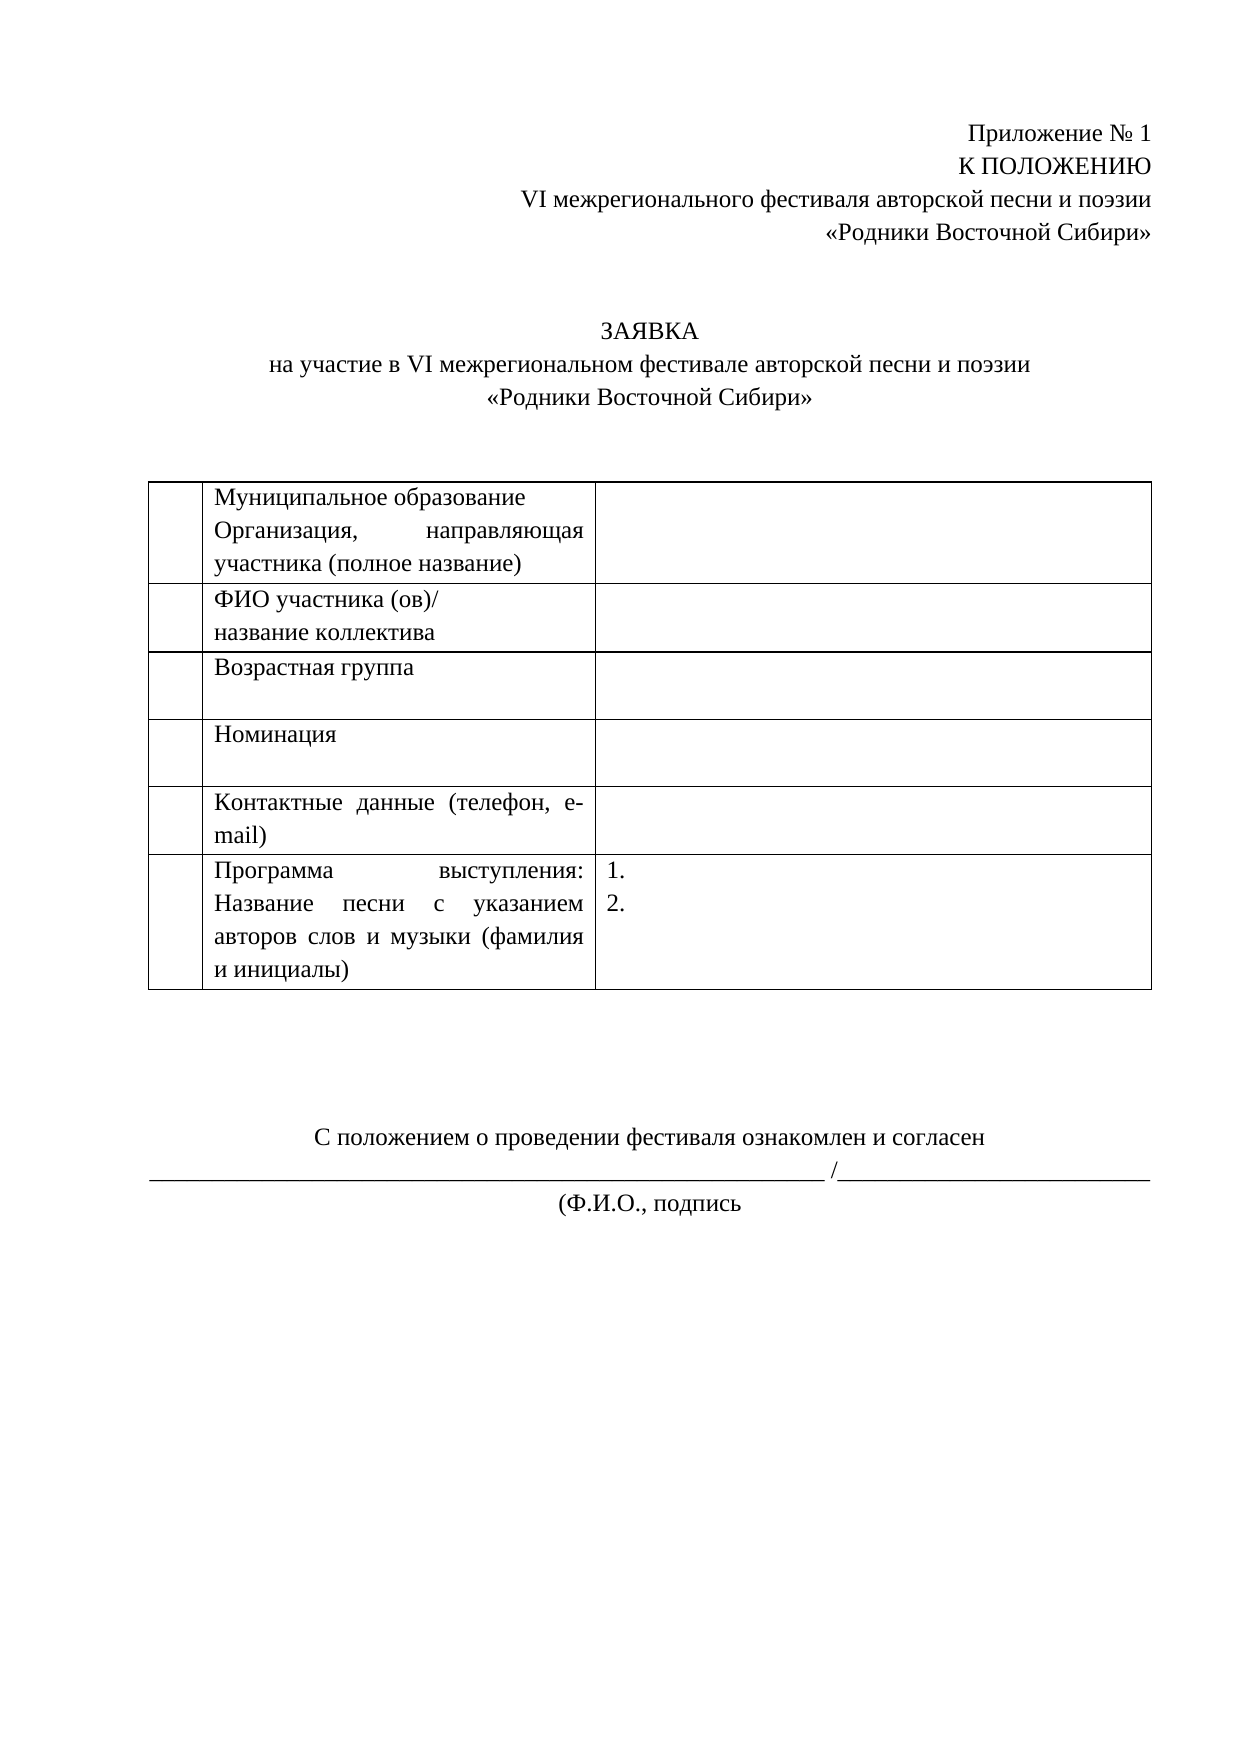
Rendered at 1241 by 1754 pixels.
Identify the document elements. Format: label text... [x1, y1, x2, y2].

table_cell [596, 787, 1151, 854]
table_cell [149, 584, 202, 651]
table_header [149, 483, 202, 583]
table_cell ФИО участника (ов)/ название коллектива [203, 584, 595, 651]
text Приложение № 1 [148, 118, 1152, 147]
table_cell [149, 720, 202, 786]
table_cell [149, 787, 202, 854]
text на участие в VI межрегиональном фестивале авторской песни и поэзии [148, 349, 1152, 378]
table_cell Контактные данные (телефон, e-mail) [203, 787, 595, 854]
table_header [596, 483, 1151, 583]
table_cell Программа выступления: Название песни с указанием авторов слов и музыки (фамилия и инициалы) [203, 855, 595, 989]
table_cell [596, 720, 1151, 786]
text К ПОЛОЖЕНИЮ [148, 151, 1152, 180]
table_cell Возрастная группа [203, 653, 595, 718]
text ЗАЯВКА [148, 316, 1152, 345]
table_cell 1. 2. [596, 855, 1151, 989]
text «Родники Восточной Сибири» [148, 382, 1152, 411]
table_header Муниципальное образование Организация, направляющая участника (полное название) [203, 483, 595, 583]
text «Родники Восточной Сибири» [148, 217, 1152, 246]
table_cell [596, 584, 1151, 651]
table_cell [596, 653, 1151, 718]
text VI межрегионального фестиваля авторской песни и поэзии [148, 184, 1152, 213]
text С положением о проведении фестиваля ознакомлен и согласен ______________________________________________________ /_________________________ (Ф.И.О., подпись [148, 1122, 1152, 1217]
table_cell [149, 855, 202, 989]
table_cell [149, 653, 202, 718]
table_cell Номинация [203, 720, 595, 786]
